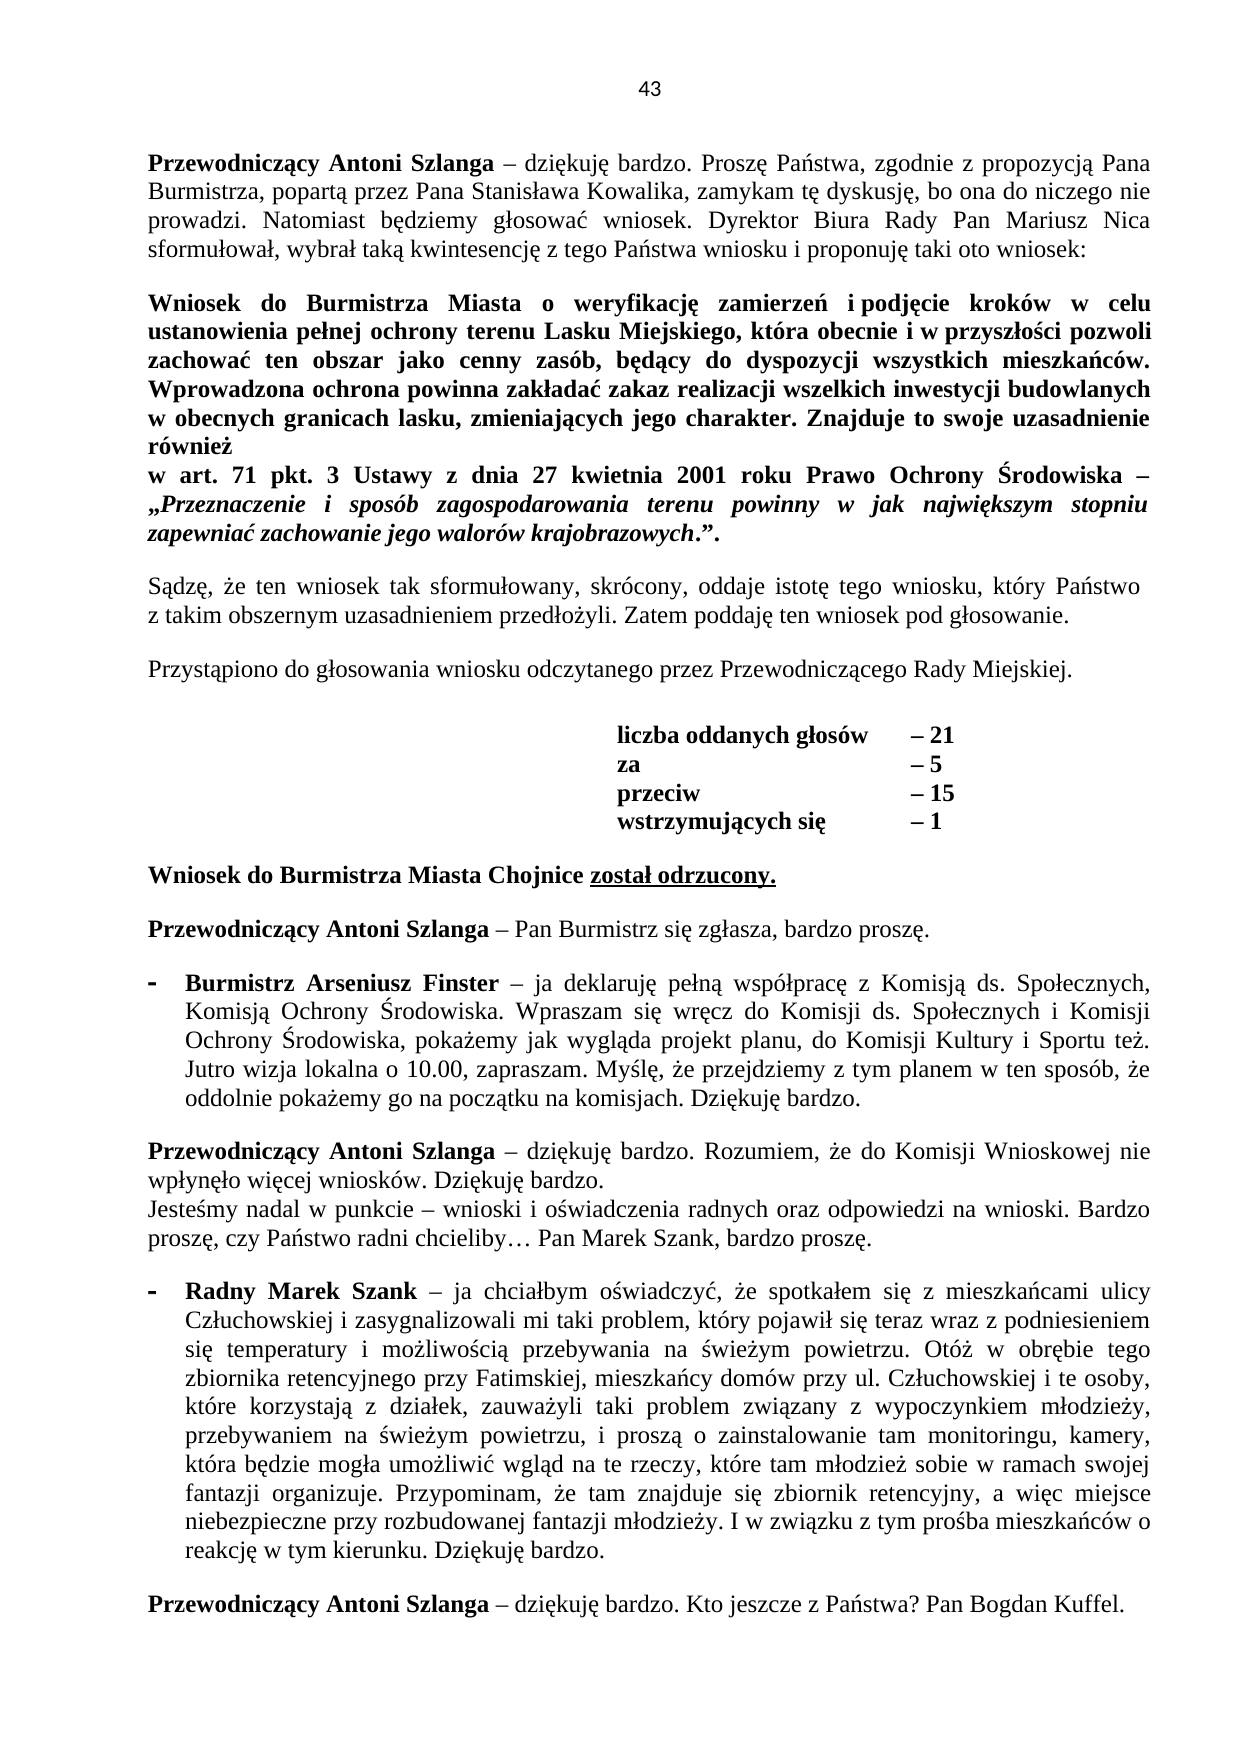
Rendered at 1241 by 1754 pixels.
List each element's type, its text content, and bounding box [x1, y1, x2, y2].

table_cell – 1 [893, 806, 1152, 835]
text Sądzę, że ten wniosek tak sformułowany, skrócony, oddaje istotę tego wniosku, który Państwo z takim obszernym uzasadnieniem przedłożyli. Zatem poddaję ten wniosek pod głosowanie. [148, 571, 1152, 629]
text Przewodniczący Antoni Szlanga – dziękuję bardzo. Proszę Państwa, zgodnie z propozycją Pana Burmistrza, popartą przez Pana Stanisława Kowalika, zamykam tę dyskusję, bo ona do niczego nie prowadzi. Natomiast będziemy głosować wniosek. Dyrektor Biura Rady Pan Mariusz Nica sformułował, wybrał taką kwintesencję z tego Państwa wniosku i proponuję taki oto wniosek: [148, 148, 1152, 263]
text Wniosek do Burmistrza Miasta o weryfikację zamierzeń i podjęcie kroków w celu ustanowienia pełnej ochrony terenu Lasku Miejskiego, która obecnie i w przyszłości pozwoli zachować ten obszar jako cenny zasób, będący do dyspozycji wszystkich mieszkańców. Wprowadzona ochrona powinna zakładać zakaz realizacji wszelkich inwestycji budowlanych w obecnych granicach lasku, zmieniających jego charakter. Znajduje to swoje uzasadnienie również w art. 71 pkt. 3 Ustawy z dnia 27 kwietnia 2001 roku Prawo Ochrony Środowiska – „Przeznaczenie i sposób zagospodarowania terenu powinny w jak największym stopniu zapewniać zachowanie jego walorów krajobrazowych.”. [148, 288, 1152, 546]
text Przewodniczący Antoni Szlanga – dziękuję bardzo. Rozumiem, że do Komisji Wnioskowej nie wpłynęło więcej wniosków. Dziękuję bardzo. [148, 1136, 1152, 1194]
text Przewodniczący Antoni Szlanga – Pan Burmistrz się zgłasza, bardzo proszę. [148, 914, 1152, 943]
table_header liczba oddanych głosów [606, 708, 893, 749]
list Radny Marek Szank – ja chciałbym oświadczyć, że spotkałem się z mieszkańcami ulicy Człuchowskiej i zasygnalizowali mi taki problem, który pojawił się teraz wraz z podniesieniem się temperatury i możliwością przebywania na świeżym powietrzu. Otóż w obrębie tego zbiornika retencyjnego przy Fatimskiej, mieszkańcy domów przy ul. Człuchowskiej i te osoby, które korzystają z działek, zauważyli taki problem związany z wypoczynkiem młodzieży, przebywaniem na świeżym powietrzu, i proszą o zainstalowanie tam monitoringu, kamery, która będzie mogła umożliwić wgląd na te rzeczy, które tam młodzież sobie w ramach swojej fantazji organizuje. Przypominam, że tam znajduje się zbiornik retencyjny, a więc miejsce niebezpieczne przy rozbudowanej fantazji młodzieży. I w związku z tym prośba mieszkańców o reakcję w tym kierunku. Dziękuję bardzo. [148, 1276, 1152, 1564]
text Wniosek do Burmistrza Miasta Chojnice został odrzucony. [148, 860, 1152, 889]
text Przewodniczący Antoni Szlanga – dziękuję bardzo. Kto jeszcze z Państwa? Pan Bogdan Kuffel. [148, 1589, 1152, 1618]
list Burmistrz Arseniusz Finster – ja deklaruję pełną współpracę z Komisją ds. Społecznych, Komisją Ochrony Środowiska. Wpraszam się wręcz do Komisji ds. Społecznych i Komisji Ochrony Środowiska, pokażemy jak wygląda projekt planu, do Komisji Kultury i Sportu też. Jutro wizja lokalna o 10.00, zapraszam. Myślę, że przejdziemy z tym planem w ten sposób, że oddolnie pokażemy go na początku na komisjach. Dziękuję bardzo. [148, 968, 1152, 1111]
table_cell za [606, 749, 893, 778]
text Przystąpiono do głosowania wniosku odczytanego przez Przewodniczącego Rady Miejskiej. [148, 654, 1152, 683]
table_cell przeciw [606, 778, 893, 806]
table_cell – 5 [893, 749, 1152, 778]
text Jesteśmy nadal w punkcie – wnioski i oświadczenia radnych oraz odpowiedzi na wnioski. Bardzo proszę, czy Państwo radni chcieliby… Pan Marek Szank, bardzo proszę. [148, 1194, 1152, 1251]
table_cell – 15 [893, 778, 1152, 806]
table_header – 21 [893, 708, 1152, 749]
table_cell wstrzymujących się [606, 806, 893, 835]
